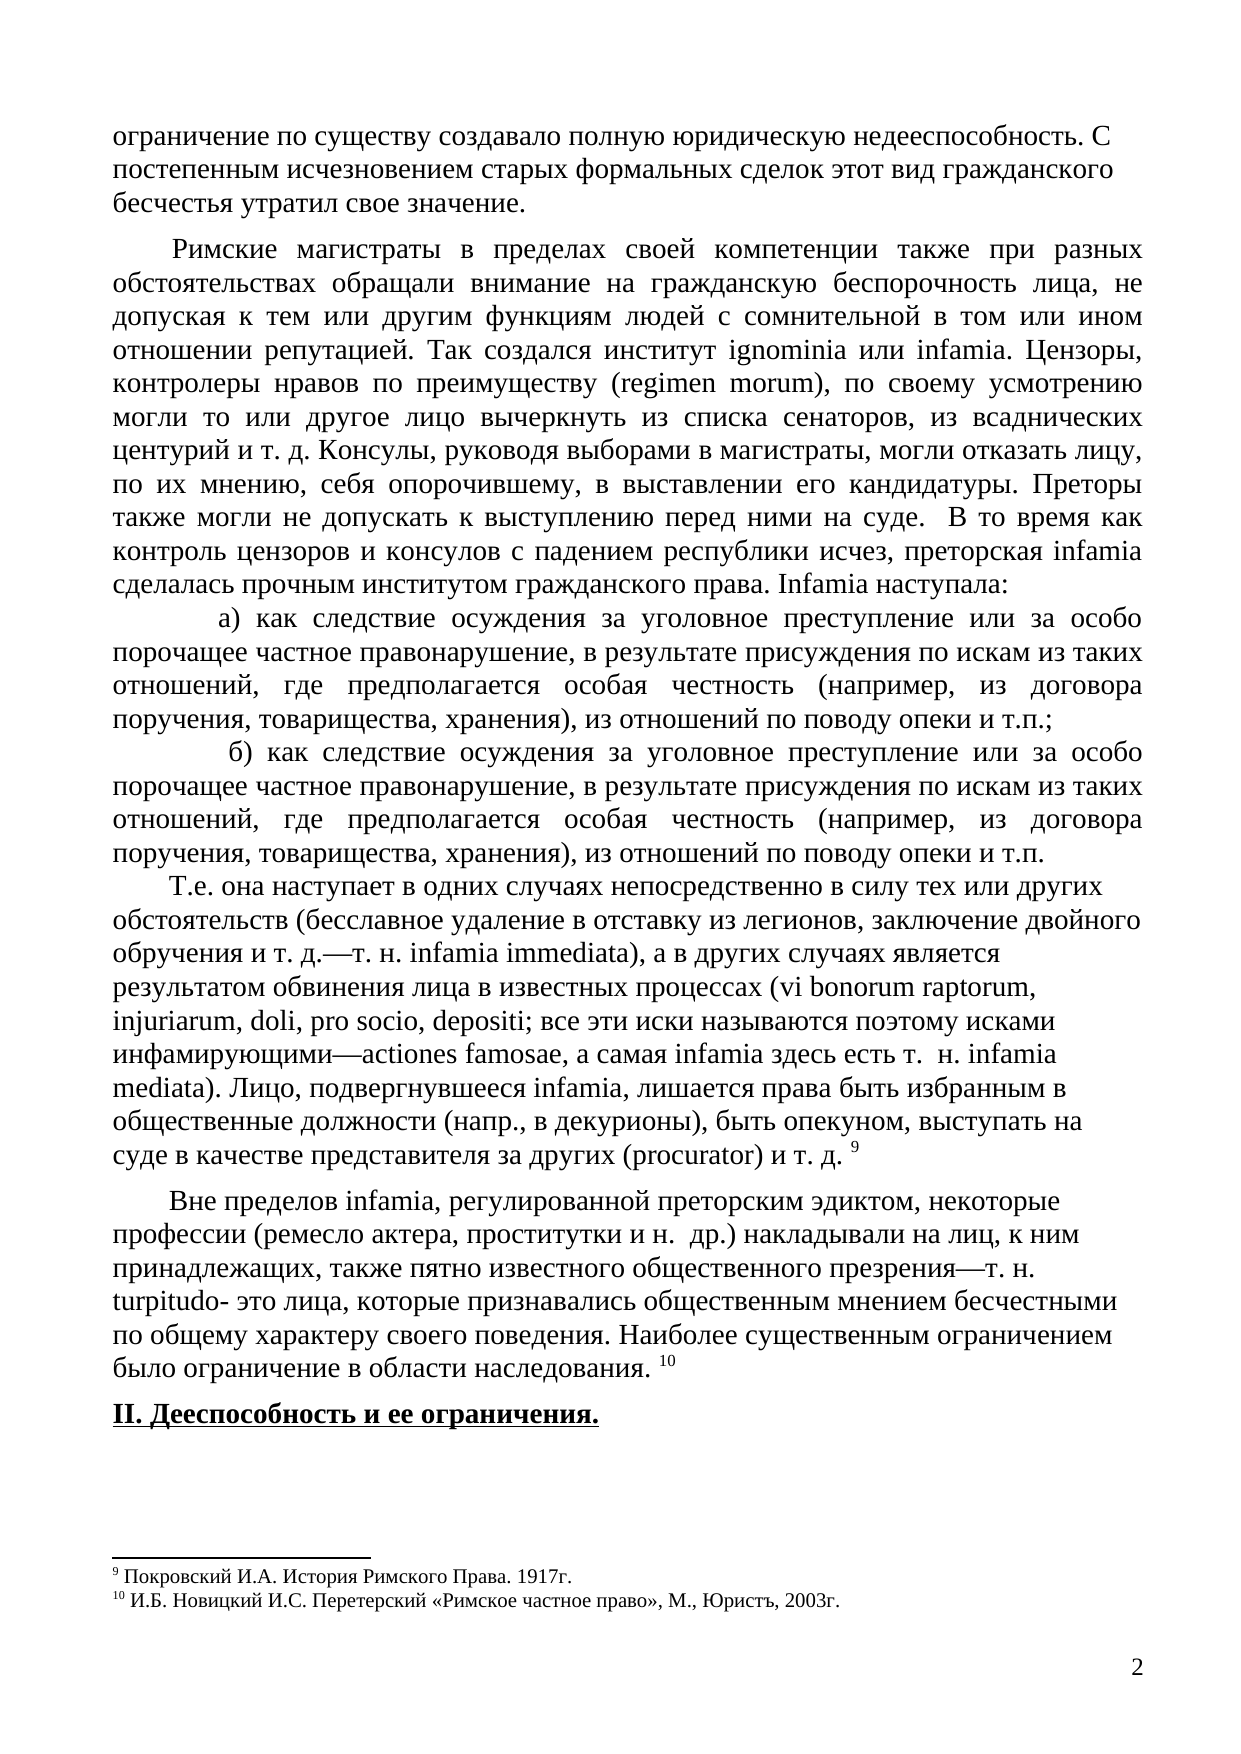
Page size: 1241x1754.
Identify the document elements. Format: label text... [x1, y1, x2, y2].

text II. Дееспособность и ее ограничения. [112, 1397, 1144, 1430]
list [112, 118, 1144, 219]
text б) как следствие осуждения за уголовное преступление или за особо порочащее частное правонарушение, в результате присуждения по искам из таких отношений, где предполагается особая честность (например, из договора поручения, товарищества, хранения), из отношений по поводу опеки и т.п. [112, 734, 1144, 868]
text Римские магистраты в пределах своей компетенции также при разных обстоятельствах обращали внимание на гражданскую беспорочность лица, не допуская к тем или другим функциям людей с сомнительной в том или ином отношении репутацией. Так создался институт ignominia или infamia. Цензоры, контролеры нравов по преимуществу (regimen morum), по своему усмотрению могли то или другое лицо вычеркнуть из списка сенаторов, из всаднических центурий и т. д. Консулы, руководя выборами в магистраты, могли отказать лицу, по их мнению, себя опорочившему, в выставлении его кандидатуры. Преторы также могли не допускать к выступлению перед ними на суде. В то время как контроль цензоров и консулов с падением республики исчез, преторская infamia сделалась прочным институтом гражданского права. Infamia наступала: [112, 231, 1144, 600]
text а) как следствие осуждения за уголовное преступление или за особо порочащее частное правонарушение, в результате присуждения по искам из таких отношений, где предполагается особая честность (например, из договора поручения, товарищества, хранения), из отношений по поводу опеки и т.п.; [112, 600, 1144, 734]
list Вне пределов infamia, регулированной преторским эдиктом, некоторые профессии (ремесло актера, проститутки и н. др.) накладывали на лиц, к ним принадлежащих, также пятно известного общественного презрения—т. н. turpitudo- это лица, которые признавались общественным мнением бесчестными по общему характеру своего поведения. Наиболее существенным ограничением было ограничение в области наследования. [112, 1183, 1144, 1384]
list Т.е. она наступает в одних случаях непосредственно в силу тех или других обстоятельств (бесславное удаление в отставку из легионов, заключение двойного обручения и т. д.—т. н. infamia immediata), a в других случаях является результатом обвинения лица в известных процессах (vi bonorum raptorum, injuriarum, doli, pro socio, depositi; все эти иски называются поэтому исками инфамирующими—aсtiones famosae, a самая infamia здесь есть т. н. infamia mediata). Лицо, подвергнувшееся infamia, лишается права быть избранным в общественные должности (напр., в декурионы), быть опекуном, выступать на суде в качестве представителя за других (procurator) и т. д. [112, 868, 1144, 1170]
